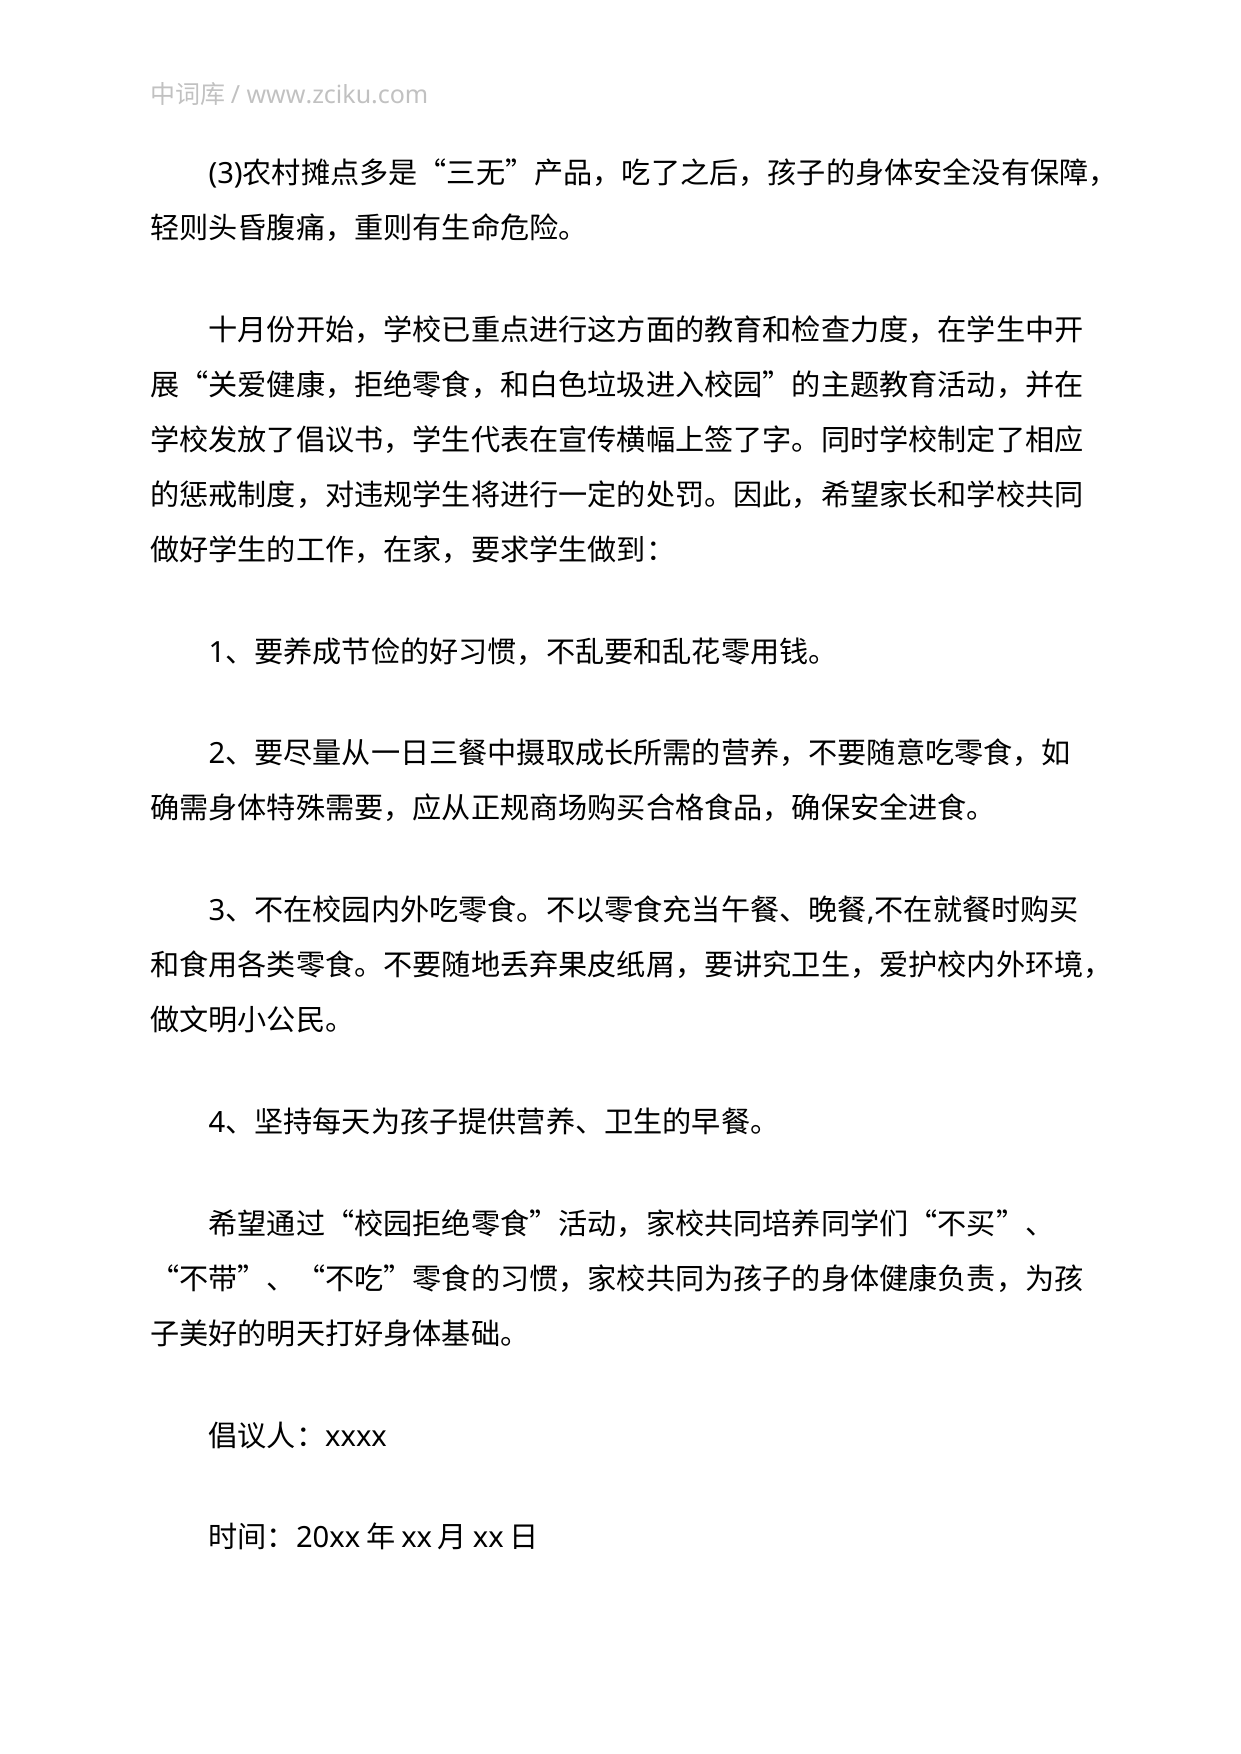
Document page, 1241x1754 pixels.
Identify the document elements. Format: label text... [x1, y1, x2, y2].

text 时间：20xx年xx月xx日 [150, 1514, 1090, 1556]
text (3)农村摊点多是“三无”产品，吃了之后，孩子的身体安全没有保障，轻则头昏腹痛，重则有生命危险。 [150, 150, 1090, 247]
text 希望通过“校园拒绝零食”活动，家校共同培养同学们“不买”、“不带”、“不吃”零食的习惯，家校共同为孩子的身体健康负责，为孩子美好的明天打好身体基础。 [150, 1201, 1090, 1353]
text 十月份开始，学校已重点进行这方面的教育和检查力度，在学生中开展“关爱健康，拒绝零食，和白色垃圾进入校园”的主题教育活动，并在学校发放了倡议书，学生代表在宣传横幅上签了字。同时学校制定了相应的惩戒制度，对违规学生将进行一定的处罚。因此，希望家长和学校共同做好学生的工作，在家，要求学生做到： [150, 307, 1090, 569]
text 1、要养成节俭的好习惯，不乱要和乱花零用钱。 [150, 628, 1090, 671]
text 3、不在校园内外吃零食。不以零食充当午餐、晚餐,不在就餐时购买和食用各类零食。不要随地丢弃果皮纸屑，要讲究卫生，爱护校内外环境，做文明小公民。 [150, 887, 1090, 1039]
text 倡议人：xxxx [150, 1412, 1090, 1454]
text 4、坚持每天为孩子提供营养、卫生的早餐。 [150, 1098, 1090, 1141]
text 2、要尽量从一日三餐中摄取成长所需的营养，不要随意吃零食，如确需身体特殊需要，应从正规商场购买合格食品，确保安全进食。 [150, 730, 1090, 827]
